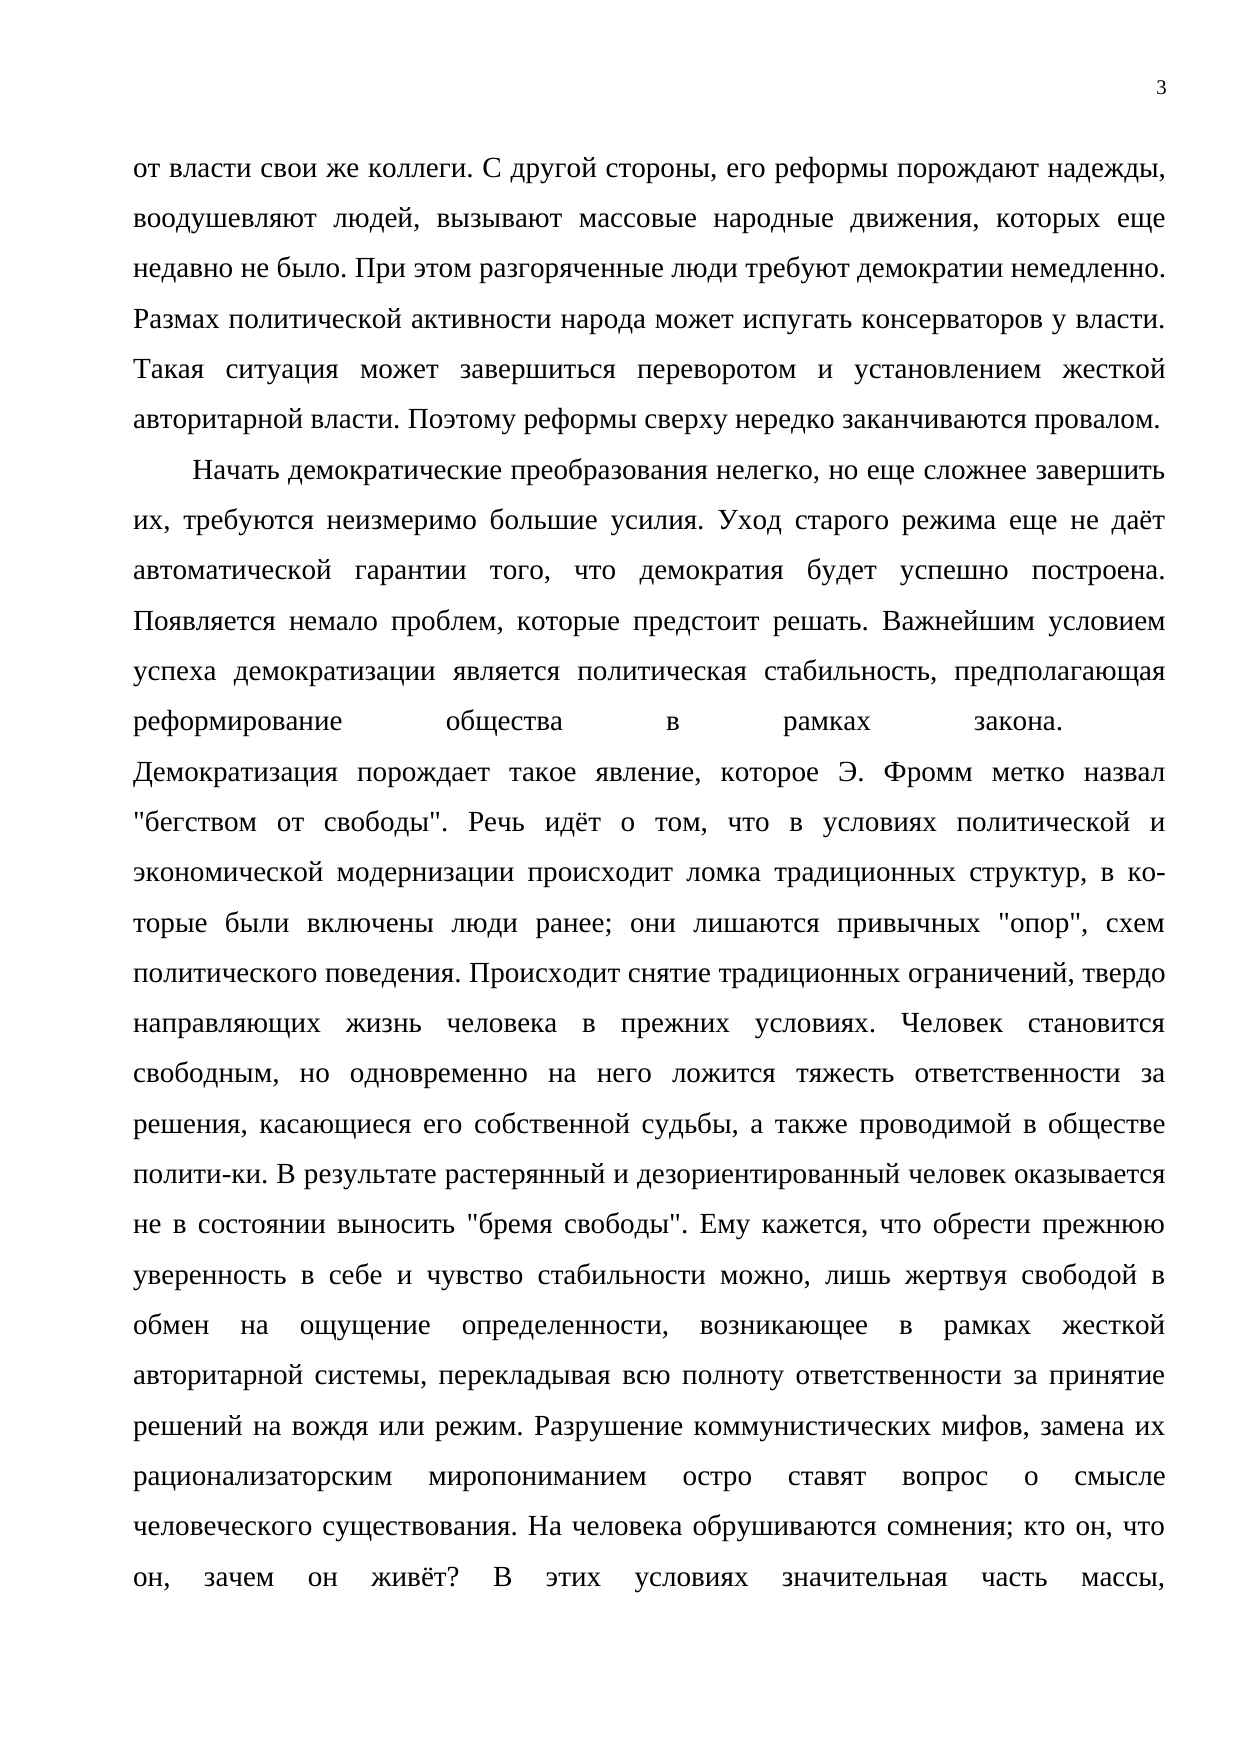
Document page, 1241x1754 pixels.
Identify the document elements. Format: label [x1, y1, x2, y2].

text [133, 452, 1167, 1592]
text [133, 150, 1167, 435]
